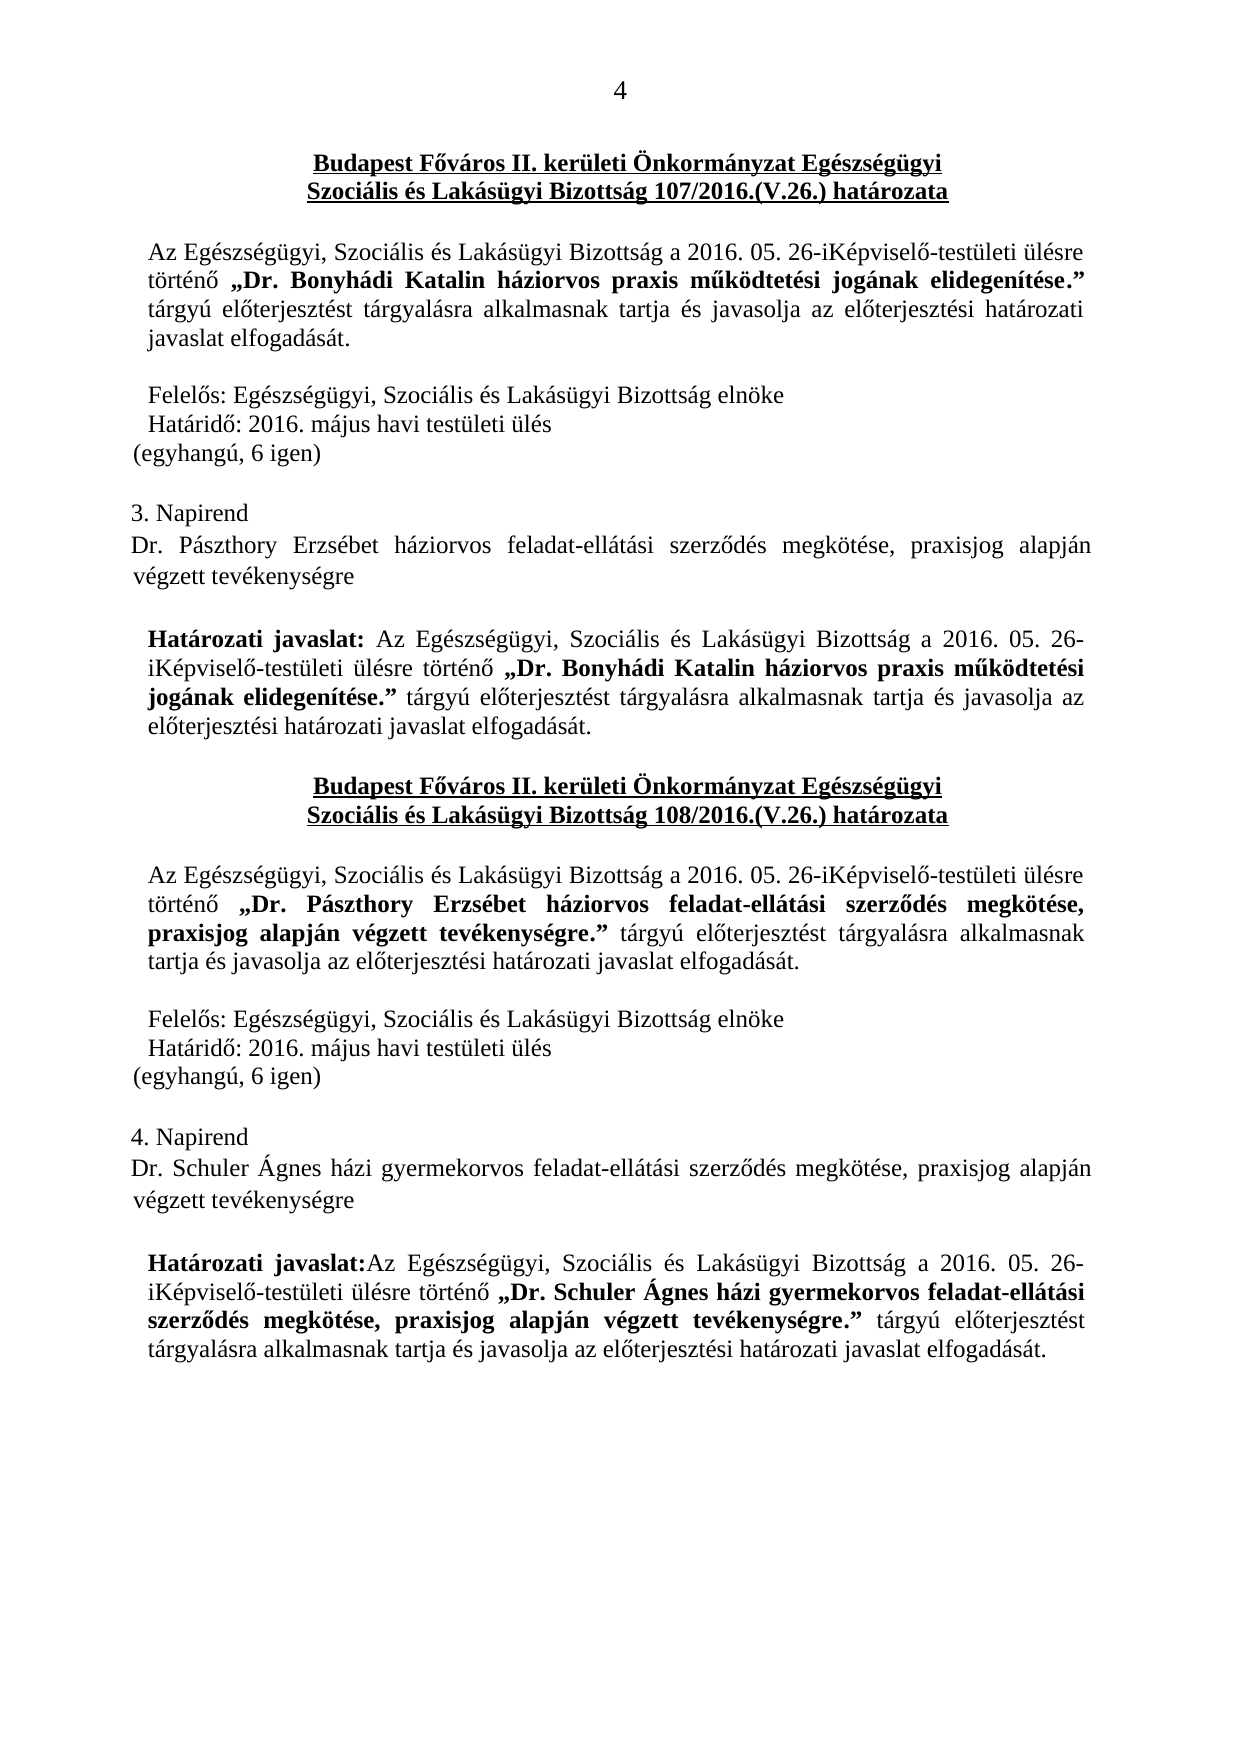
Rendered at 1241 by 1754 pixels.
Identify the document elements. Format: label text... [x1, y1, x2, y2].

text Budapest Főváros II. kerületi Önkormányzat Egészségügyi [162, 148, 1092, 176]
text Határidő: 2016. május havi testületi ülés [148, 409, 1092, 438]
text Felelős: Egészségügyi, Szociális és Lakásügyi Bizottság elnöke [148, 1004, 1085, 1033]
text Az Egészségügyi, Szociális és Lakásügyi Bizottság a 2016. 05. 26-iKépviselő-testületi ülésre történő „Dr. Pászthory Erzsébet háziorvos feladat-ellátási szerződés megkötése, praxisjog alapján végzett tevékenységre.” tárgyú előterjesztést tárgyalásra alkalmasnak tartja és javasolja az előterjesztési határozati javaslat elfogadását. [148, 860, 1085, 975]
text Felelős: Egészségügyi, Szociális és Lakásügyi Bizottság elnöke [148, 381, 1085, 409]
text Szociális és Lakásügyi Bizottság 108/2016.(V.26.) határozata [162, 800, 1092, 829]
text 3. Napirend [131, 498, 1092, 527]
text Budapest Főváros II. kerületi Önkormányzat Egészségügyi [162, 771, 1092, 800]
text Határidő: 2016. május havi testületi ülés [148, 1033, 1092, 1061]
text Dr. Schuler Ágnes házi gyermekorvos feladat-ellátási szerződés megkötése, praxisjog alapján végzett tevékenységre [131, 1153, 1092, 1214]
text (egyhangú, 6 igen) [133, 1061, 1092, 1090]
text Dr. Pászthory Erzsébet háziorvos feladat-ellátási szerződés megkötése, praxisjog alapján végzett tevékenységre [131, 530, 1092, 590]
text Szociális és Lakásügyi Bizottság 107/2016.(V.26.) határozata [162, 176, 1092, 205]
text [148, 237, 1085, 352]
text Határozati javaslat:Az Egészségügyi, Szociális és Lakásügyi Bizottság a 2016. 05. 26-iKépviselő-testületi ülésre történő „Dr. Schuler Ágnes házi gyermekorvos feladat-ellátási szerződés megkötése, praxisjog alapján végzett tevékenységre.” tárgyú előterjesztést tárgyalásra alkalmasnak tartja és javasolja az előterjesztési határozati javaslat elfogadását. [148, 1248, 1085, 1363]
text (egyhangú, 6 igen) [133, 438, 1092, 467]
text Határozati javaslat: Az Egészségügyi, Szociális és Lakásügyi Bizottság a 2016. 05. 26-iKépviselő-testületi ülésre történő „Dr. Bonyhádi Katalin háziorvos praxis működtetési jogának elidegenítése.” tárgyú előterjesztést tárgyalásra alkalmasnak tartja és javasolja az előterjesztési határozati javaslat elfogadását. [148, 624, 1085, 739]
text 4. Napirend [131, 1122, 1092, 1151]
